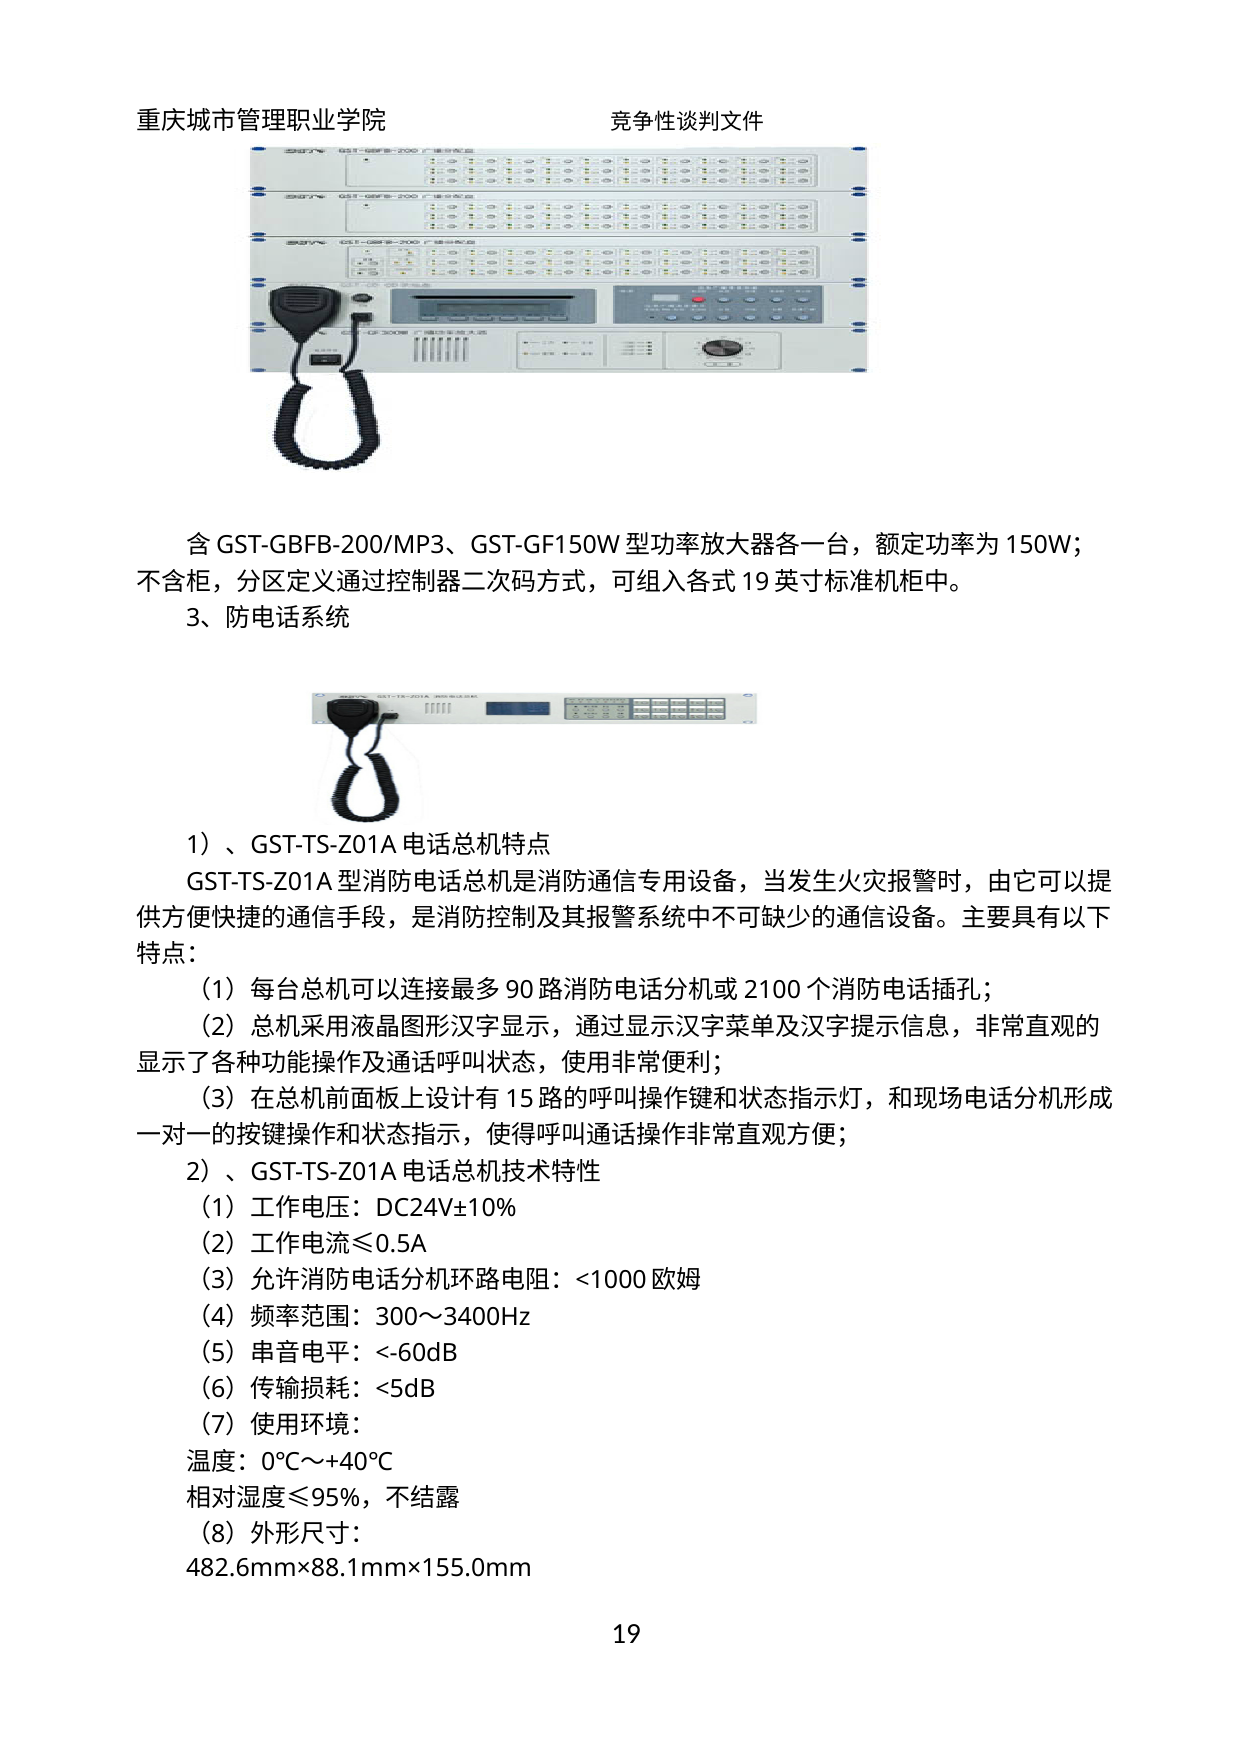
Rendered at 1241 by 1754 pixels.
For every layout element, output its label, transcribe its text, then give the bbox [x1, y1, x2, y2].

text （4）频率范围：300～3400Hz [136, 1296, 1116, 1332]
text （3）在总机前面板上设计有15路的呼叫操作键和状态指示灯，和现场电话分机形成一对一的按键操作和状态指示，使得呼叫通话操作非常直观方便； [136, 1079, 1116, 1151]
picture [233, 136, 909, 491]
text （7）使用环境： [136, 1405, 1116, 1441]
text 482.6mm×88.1mm×155.0mm [136, 1550, 1116, 1584]
text GST-TS-Z01A型消防电话总机是消防通信专用设备，当发生火灾报警时，由它可以提供方便快捷的通信手段，是消防控制及其报警系统中不可缺少的通信设备。主要具有以下特点： [136, 861, 1116, 970]
text 3、防电话系统 [136, 597, 1116, 634]
text （5）串音电平：<-60dB [136, 1332, 1116, 1369]
text （6）传输损耗：<5dB [136, 1369, 1116, 1405]
text （1）每台总机可以连接最多90路消防电话分机或2100个消防电话插孔； [136, 970, 1116, 1006]
text （3）允许消防电话分机环路电阻：<1000欧姆 [136, 1260, 1116, 1296]
text 含GST-GBFB-200/MP3、GST-GF150W型功率放大器各一台，额定功率为150W；不含柜，分区定义通过控制器二次码方式，可组入各式19英寸标准机柜中。 [136, 525, 1116, 597]
text 1）、GST-TS-Z01A电话总机特点 [136, 825, 1116, 861]
text 温度：0℃～+40℃ [136, 1441, 1116, 1477]
text 相对湿度≤95%，不结露 [136, 1477, 1116, 1514]
text （2）总机采用液晶图形汉字显示，通过显示汉字菜单及汉字提示信息，非常直观的显示了各种功能操作及通话呼叫状态，使用非常便利； [136, 1006, 1116, 1079]
text （1）工作电压：DC24V±10% [136, 1187, 1116, 1224]
text （2）工作电流≤0.5A [136, 1224, 1116, 1260]
text 2）、GST-TS-Z01A电话总机技术特性 [136, 1151, 1116, 1187]
picture [200, 667, 834, 825]
text （8）外形尺寸： [136, 1514, 1116, 1550]
